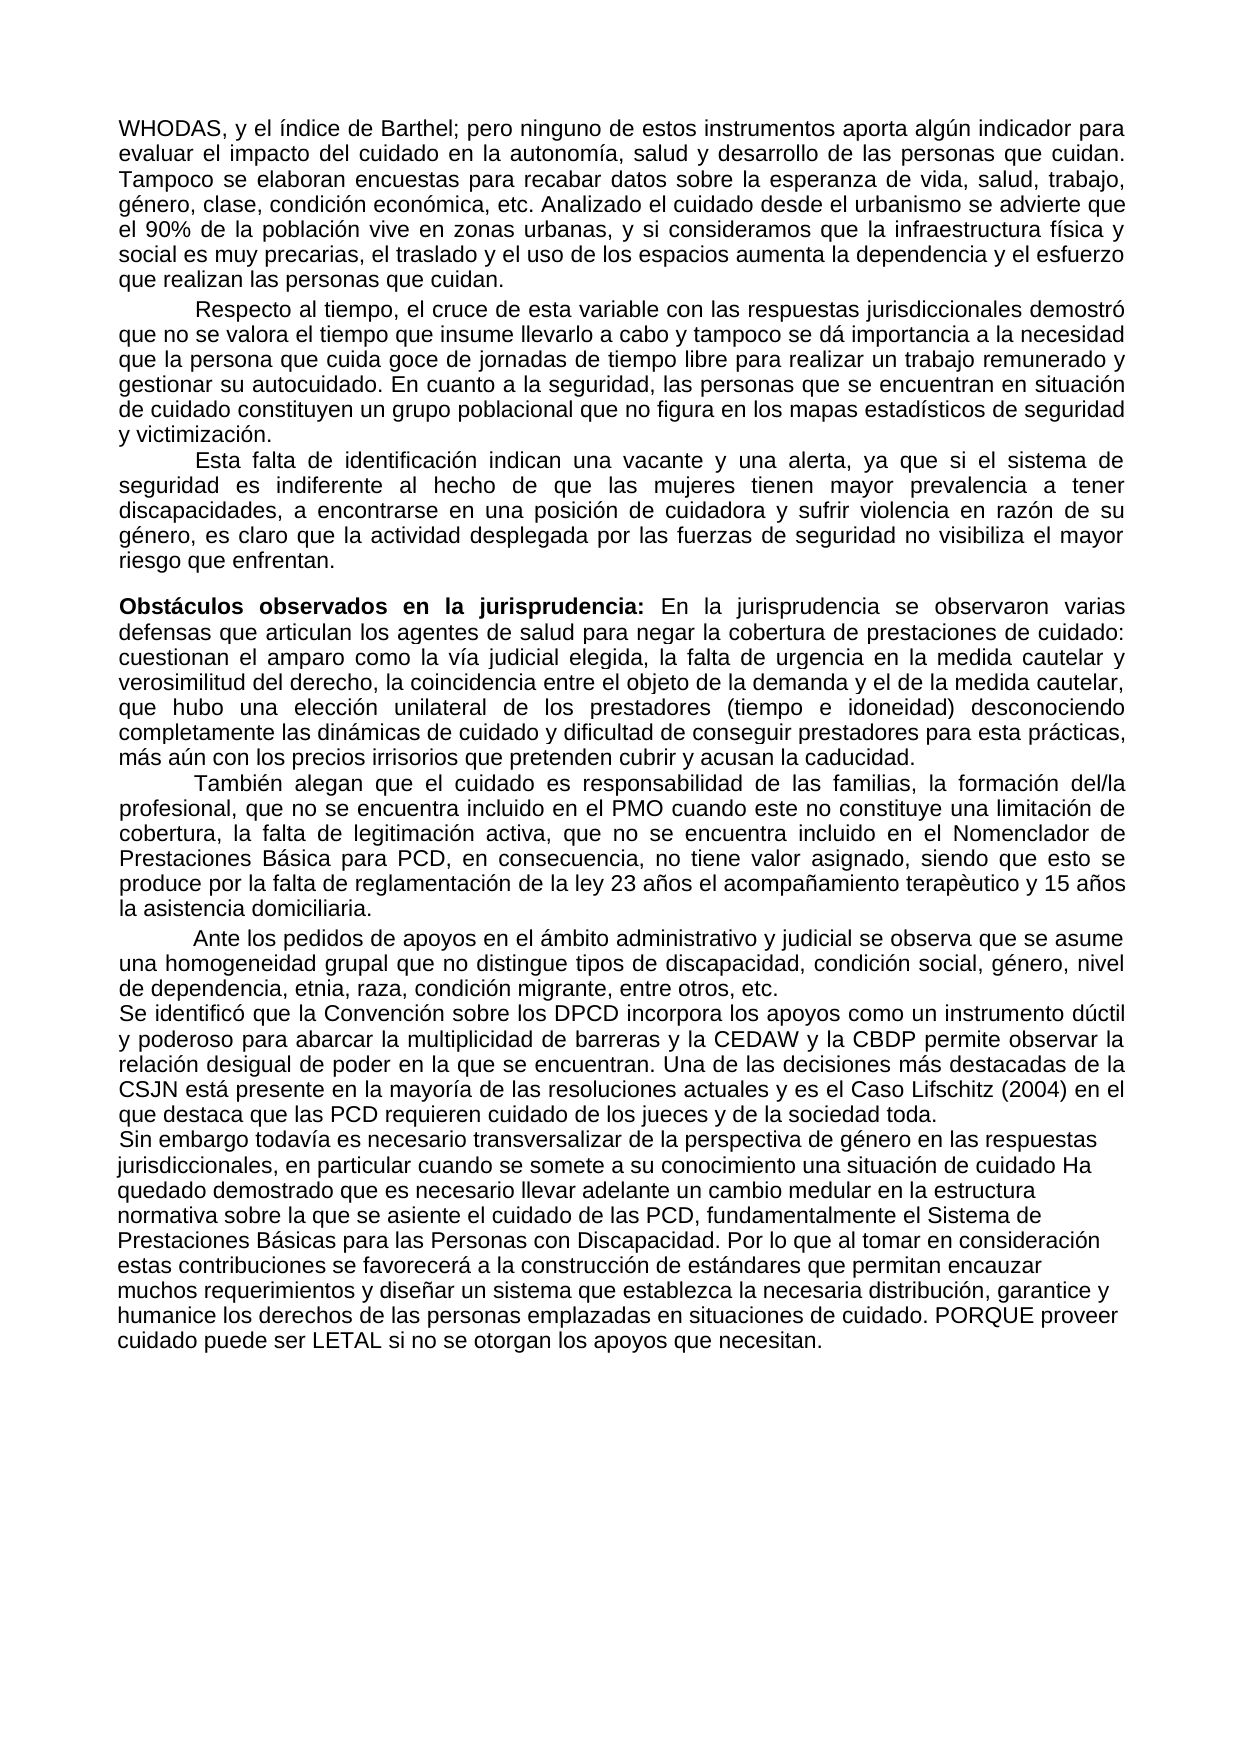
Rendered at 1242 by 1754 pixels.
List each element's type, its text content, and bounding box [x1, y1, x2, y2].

text Sin embargo todavía es necesario transversalizar de la perspectiva de género en las respuestas jurisdiccionales, en particular cuando se somete a su conocimiento una situación de cuidado Ha quedado demostrado que es necesario llevar adelante un cambio medular en la estructura normativa sobre la que se asiente el cuidado de las PCD, fundamentalmente el Sistema de Prestaciones Básicas para las Personas con Discapacidad. Por lo que al tomar en consideración estas contribuciones se favorecerá a la construcción de estándares que permitan encauzar muchos requerimientos y diseñar un sistema que establezca la necesaria distribución, garantice y humanice los derechos de las personas emplazadas en situaciones de cuidado. PORQUE proveer cuidado puede ser LETAL si no se otorgan los apoyos que necesitan. [117, 1128, 1126, 1354]
text Se identificó que la Convención sobre los DPCD incorpora los apoyos como un instrumento dúctil y poderoso para abarcar la multiplicidad de barreras y la CEDAW y la CBDP permite observar la relación desigual de poder en la que se encuentran. Una de las decisiones más destacadas de la CSJN está presente en la mayoría de las resoluciones actuales y es el Caso Lifschitz (2004) en el que destaca que las PCD requieren cuidado de los jueces y de la sociedad toda. [118, 1002, 1126, 1127]
text También alegan que el cuidado es responsabilidad de las familias, la formación del/la profesional, que no se encuentra incluido en el PMO cuando este no constituye una limitación de cobertura, la falta de legitimación activa, que no se encuentra incluido en el Nomenclador de Prestaciones Básica para PCD, en consecuencia, no tiene valor asignado, siendo que esto se produce por la falta de reglamentación de la ley 23 años el acompañamiento terapèutico y 15 años la asistencia domiciliaria. [119, 771, 1126, 921]
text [118, 117, 1126, 292]
text Respecto al tiempo, el cruce de esta variable con las respuestas jurisdiccionales demostró que no se valora el tiempo que insume llevarlo a cabo y tampoco se dá importancia a la necesidad que la persona que cuida goce de jornadas de tiempo libre para realizar un trabajo remunerado y gestionar su autocuidado. En cuanto a la seguridad, las personas que se encuentran en situación de cuidado constituyen un grupo poblacional que no figura en los mapas estadísticos de seguridad y victimización. [118, 297, 1126, 447]
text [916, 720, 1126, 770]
text Ante los pedidos de apoyos en el ámbito administrativo y judicial se observa que se asume una homogeneidad grupal que no distingue tipos de discapacidad, condición social, género, nivel de dependencia, etnia, raza, condición migrante, entre otros, etc. [119, 926, 1125, 1001]
text Esta falta de identificación indican una vacante y una alerta, ya que si el sistema de seguridad es indiferente al hecho de que las mujeres tienen mayor prevalencia a tener discapacidades, a encontrarse en una posición de cuidadora y sufrir violencia en razón de su género, es claro que la actividad desplegada por las fuerzas de seguridad no visibiliza el mayor riesgo que enfrentan. [119, 448, 1125, 573]
